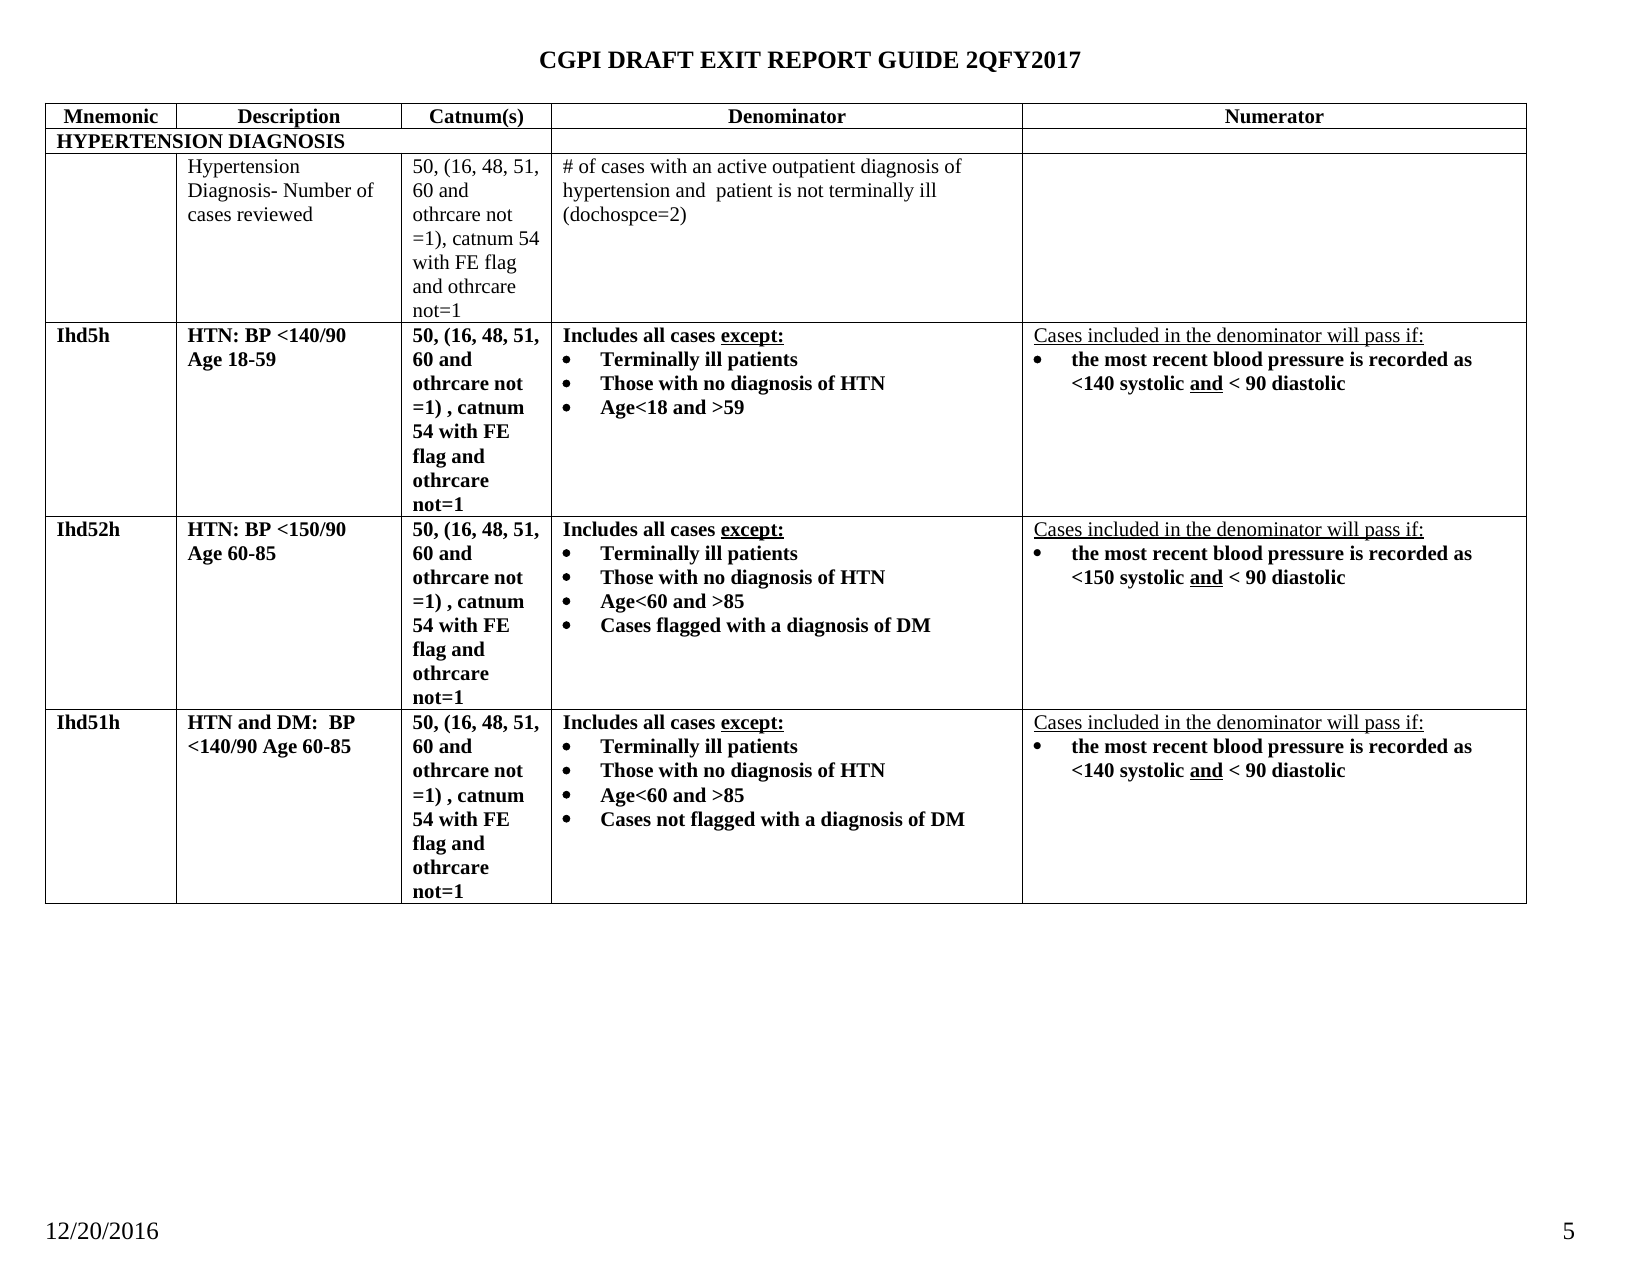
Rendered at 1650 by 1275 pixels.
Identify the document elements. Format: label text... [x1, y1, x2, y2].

table_header Denominator [552, 104, 1022, 128]
table_header Mnemonic [46, 104, 176, 128]
table_cell Includes all cases except: Terminally ill patients Those with no diagnosis of HTN Age<60 and >85 Cases flagged with a diagnosis of DM [552, 517, 1022, 709]
table_cell Ihd5h [46, 323, 176, 516]
table_cell # of cases with an active outpatient diagnosis of hypertension and patient is not terminally ill (dochospce=2) [552, 154, 1022, 322]
table_cell [1023, 129, 1526, 153]
table_cell HTN and DM: BP <140/90 Age 60-85 [177, 710, 401, 903]
table_cell Includes all cases except: Terminally ill patients Those with no diagnosis of HTN Age<18 and >59 [552, 323, 1022, 516]
table_cell 50, (16, 48, 51, 60 and othrcare not =1) , catnum 54 with FE flag and othrcare not=1 [402, 517, 551, 709]
table_cell Ihd52h [46, 517, 176, 709]
table_cell Cases included in the denominator will pass if: the most recent blood pressure is recorded as <140 systolic and < 90 diastolic [1023, 323, 1526, 516]
table_cell HTN: BP <150/90 Age 60-85 [177, 517, 401, 709]
table_cell 50, (16, 48, 51, 60 and othrcare not =1) , catnum 54 with FE flag and othrcare not=1 [402, 710, 551, 903]
table_cell HTN: BP <140/90 Age 18-59 [177, 323, 401, 516]
table_cell HYPERTENSION DIAGNOSIS [46, 129, 551, 153]
table_cell 50, (16, 48, 51, 60 and othrcare not =1), catnum 54 with FE flag and othrcare not=1 [402, 154, 551, 322]
table_header Description [177, 104, 401, 128]
table_cell Cases included in the denominator will pass if: the most recent blood pressure is recorded as <140 systolic and < 90 diastolic [1023, 710, 1526, 903]
table_header Numerator [1023, 104, 1526, 128]
table_cell Cases included in the denominator will pass if: the most recent blood pressure is recorded as <150 systolic and < 90 diastolic [1023, 517, 1526, 709]
table_cell Includes all cases except: Terminally ill patients Those with no diagnosis of HTN Age<60 and >85 Cases not flagged with a diagnosis of DM [552, 710, 1022, 903]
table_cell Ihd51h [46, 710, 176, 903]
table_cell Hypertension Diagnosis- Number of cases reviewed [177, 154, 401, 322]
table_cell 50, (16, 48, 51, 60 and othrcare not =1) , catnum 54 with FE flag and othrcare not=1 [402, 323, 551, 516]
table_cell [46, 154, 176, 322]
table_cell [552, 129, 1022, 153]
table_cell [1023, 154, 1526, 322]
table_header Catnum(s) [402, 104, 551, 128]
